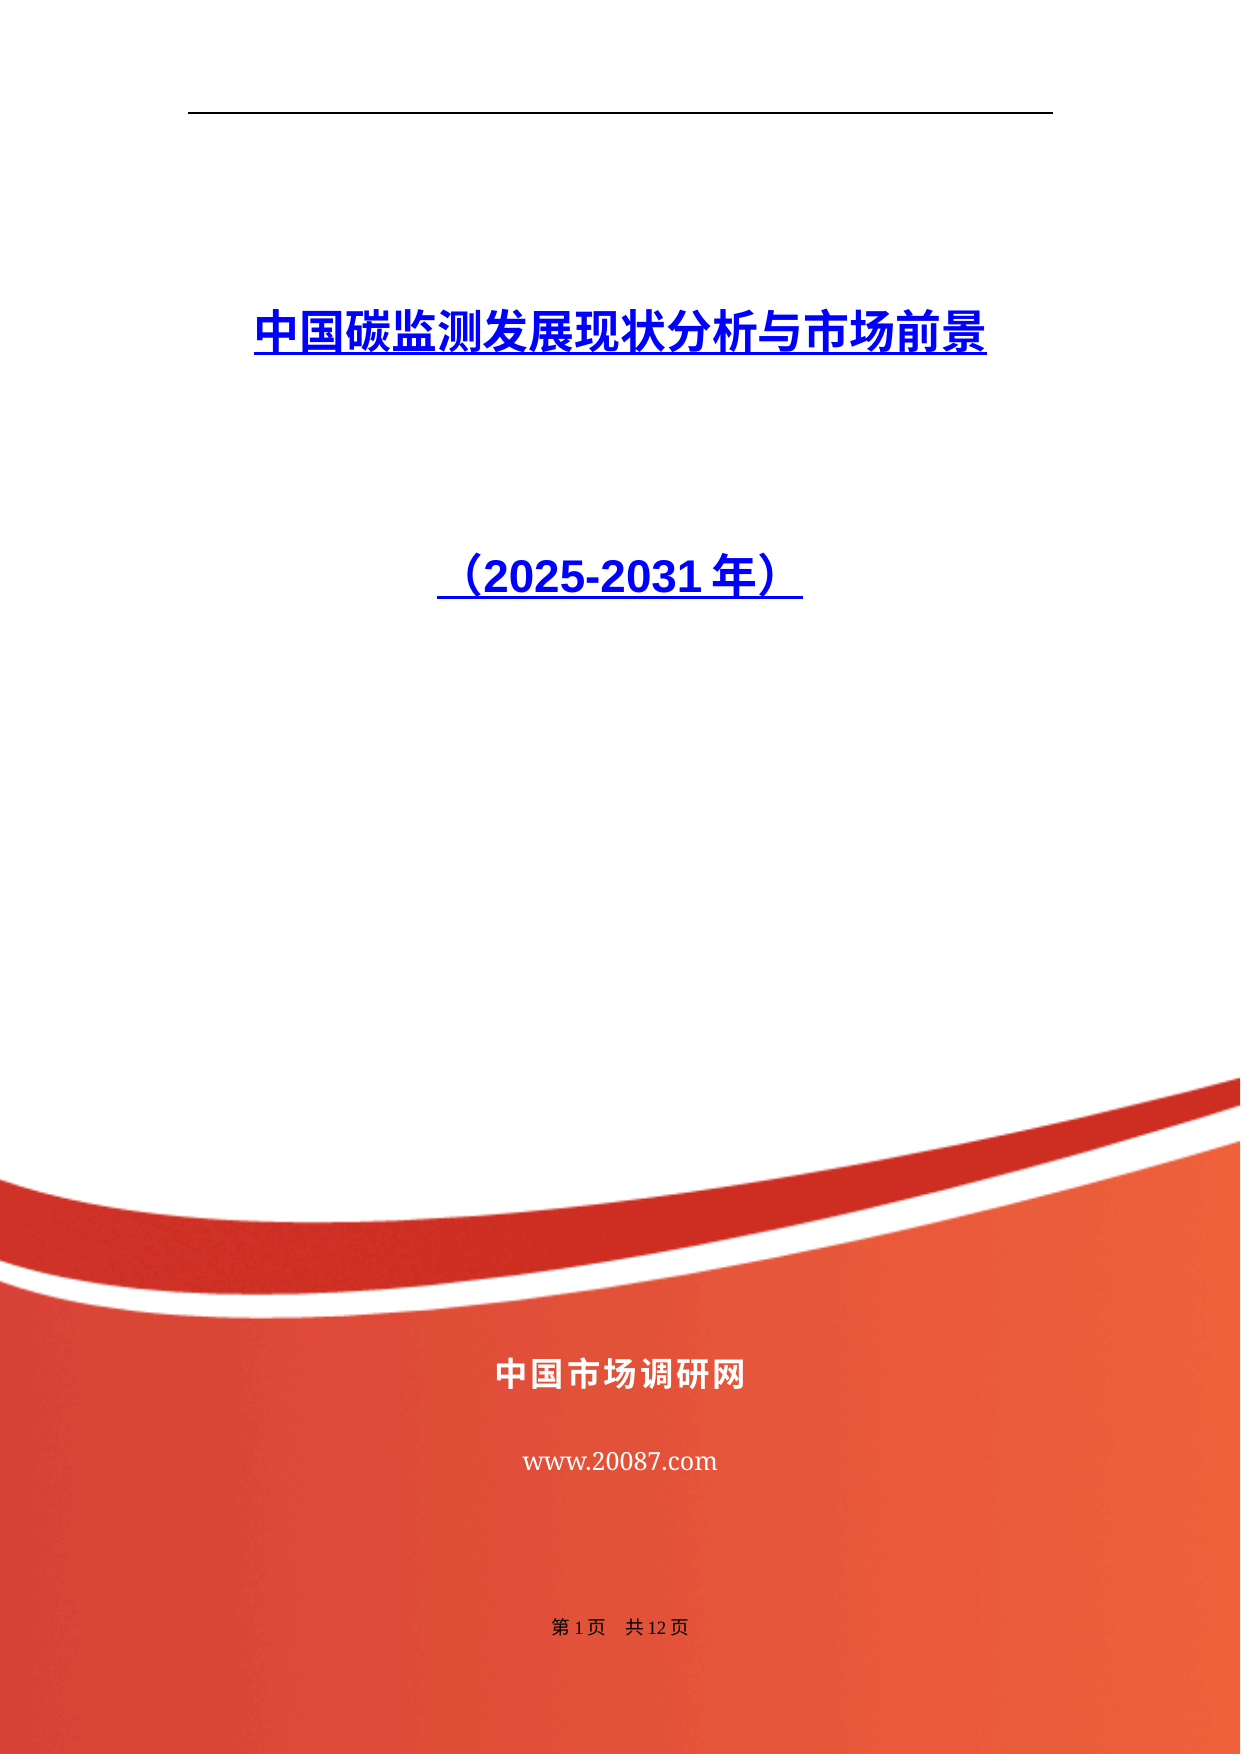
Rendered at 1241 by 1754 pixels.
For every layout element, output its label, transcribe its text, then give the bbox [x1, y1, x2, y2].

text www.20087.com [187, 1428, 1053, 1493]
picture [0, 1006, 1241, 1754]
table_header 中国碳监测发展现状分析与市场前景（2025-2031年） [188, 207, 1053, 773]
subtitle 中国市场调研网 [187, 1339, 1053, 1404]
